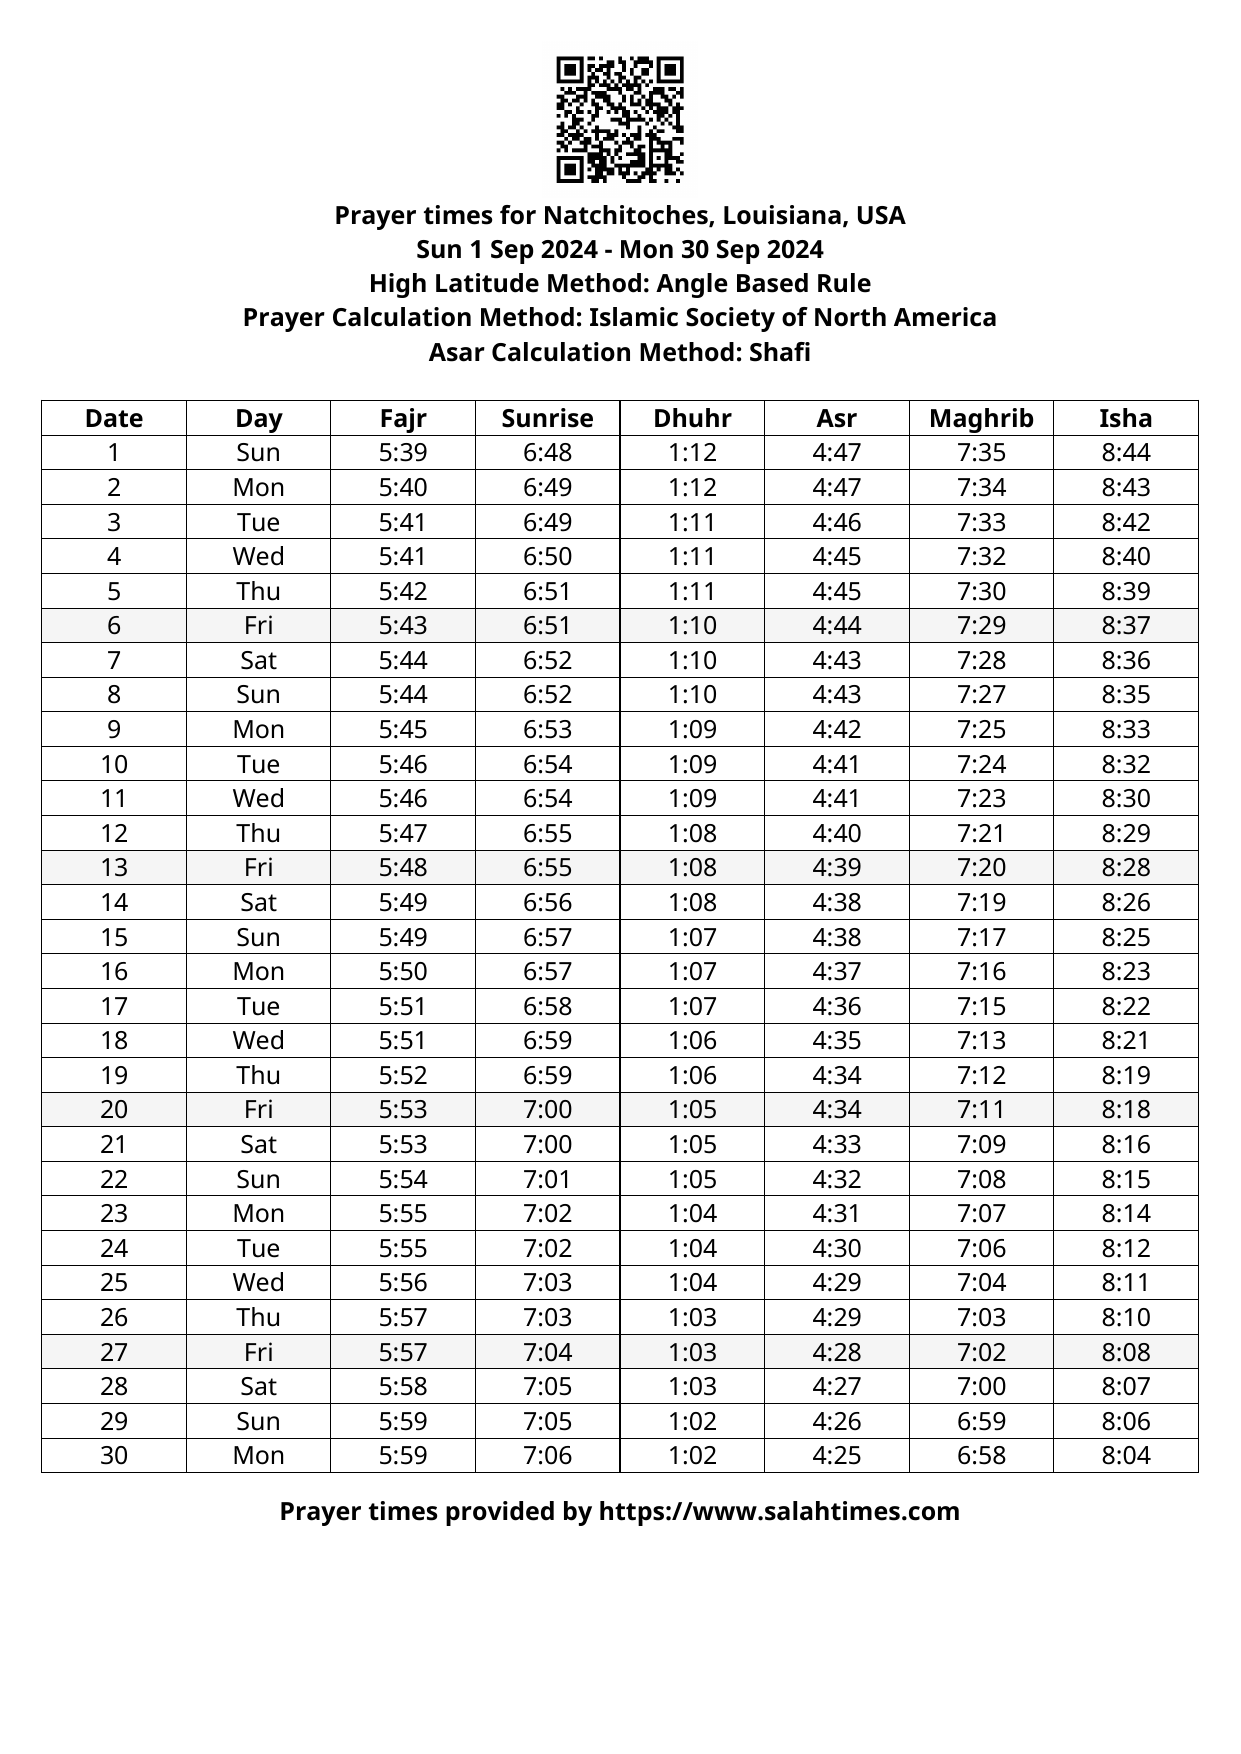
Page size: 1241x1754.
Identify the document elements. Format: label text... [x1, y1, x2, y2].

table_cell 7:35 [910, 436, 1053, 469]
table_cell 1:02 [621, 1439, 764, 1472]
table_cell 6:55 [476, 851, 619, 884]
table_cell 5:46 [331, 781, 475, 815]
table_cell 5:44 [331, 678, 475, 711]
table_cell 7:02 [476, 1196, 619, 1230]
table_cell 8:21 [1054, 1024, 1198, 1057]
table_cell Thu [187, 816, 330, 849]
table_cell 12 [42, 816, 186, 849]
table_cell Wed [187, 781, 330, 815]
table_cell Mon [187, 954, 330, 988]
table_header Date [42, 401, 186, 434]
table_cell 24 [42, 1231, 186, 1264]
table_cell 7:23 [910, 781, 1053, 815]
table_cell 7:24 [910, 747, 1053, 780]
table_cell Tue [187, 505, 330, 538]
table_cell 4:46 [765, 505, 909, 538]
table_header Fajr [331, 401, 475, 434]
table_cell 4:44 [765, 609, 909, 642]
table_cell 1:04 [621, 1266, 764, 1299]
table_cell 7:34 [910, 470, 1053, 504]
table_cell 5:57 [331, 1300, 475, 1334]
table_cell 18 [42, 1024, 186, 1057]
table_cell 8:32 [1054, 747, 1198, 780]
table_cell Thu [187, 574, 330, 607]
table_cell 7:04 [910, 1266, 1053, 1299]
table_cell Sun [187, 1404, 330, 1437]
table_cell 5:58 [331, 1369, 475, 1403]
table_cell 7:03 [476, 1266, 619, 1299]
table_cell Fri [187, 1335, 330, 1368]
table_cell 4:37 [765, 954, 909, 988]
table_cell Tue [187, 1231, 330, 1264]
table_cell 8:15 [1054, 1162, 1198, 1195]
table_cell 1:10 [621, 678, 764, 711]
table_cell 8:28 [1054, 851, 1198, 884]
table_cell Sat [187, 1369, 330, 1403]
table_cell 7:28 [910, 643, 1053, 677]
text Prayer times for Natchitoches, Louisiana, USA [42, 198, 1198, 232]
table_cell 6:57 [476, 954, 619, 988]
table_cell 4:25 [765, 1439, 909, 1472]
table_cell Sat [187, 1127, 330, 1161]
table_cell 6:52 [476, 643, 619, 677]
text High Latitude Method: Angle Based Rule [42, 266, 1198, 300]
table_cell 6:57 [476, 920, 619, 953]
table_cell 8:07 [1054, 1369, 1198, 1403]
table_cell 8:11 [1054, 1266, 1198, 1299]
table_cell 7:19 [910, 885, 1053, 919]
table_cell 4:45 [765, 539, 909, 573]
table_cell 4:47 [765, 436, 909, 469]
text Prayer Calculation Method: Islamic Society of North America [42, 300, 1198, 334]
table_cell 1:12 [621, 436, 764, 469]
table_cell 4:31 [765, 1196, 909, 1230]
table_cell 4:30 [765, 1231, 909, 1264]
table_cell 6:59 [476, 1058, 619, 1092]
table_cell 7:08 [910, 1162, 1053, 1195]
table_cell 23 [42, 1196, 186, 1230]
table_cell 7:30 [910, 574, 1053, 607]
table_cell Sun [187, 920, 330, 953]
table_cell Wed [187, 1266, 330, 1299]
table_cell 5 [42, 574, 186, 607]
table_cell 7:05 [476, 1369, 619, 1403]
table_cell 1:03 [621, 1335, 764, 1368]
table_cell 6:52 [476, 678, 619, 711]
table_cell 5:41 [331, 505, 475, 538]
table_cell 5:59 [331, 1404, 475, 1437]
table_cell Sat [187, 885, 330, 919]
table_cell 19 [42, 1058, 186, 1092]
table_cell 7:27 [910, 678, 1053, 711]
table_cell 8:36 [1054, 643, 1198, 677]
table_header Isha [1054, 401, 1198, 434]
table_cell 7:21 [910, 816, 1053, 849]
table_cell 8:39 [1054, 574, 1198, 607]
table_cell 8:12 [1054, 1231, 1198, 1264]
table_cell 4:26 [765, 1404, 909, 1437]
table_cell Mon [187, 470, 330, 504]
table_cell 15 [42, 920, 186, 953]
table_cell 7:12 [910, 1058, 1053, 1092]
table_cell 4:38 [765, 920, 909, 953]
table_cell 2 [42, 470, 186, 504]
table_cell 1:06 [621, 1058, 764, 1092]
table_cell 5:55 [331, 1196, 475, 1230]
table_cell 8:25 [1054, 920, 1198, 953]
table_cell 6:58 [476, 989, 619, 1022]
table_cell 5:45 [331, 712, 475, 746]
table_cell 4:43 [765, 678, 909, 711]
table_cell 28 [42, 1369, 186, 1403]
table_cell 4:38 [765, 885, 909, 919]
table_cell 7:03 [476, 1300, 619, 1334]
table_cell 8 [42, 678, 186, 711]
table_cell 5:42 [331, 574, 475, 607]
table_cell 14 [42, 885, 186, 919]
table_cell 1 [42, 436, 186, 469]
table_cell 4:40 [765, 816, 909, 849]
table_cell 30 [42, 1439, 186, 1472]
table_cell 8:14 [1054, 1196, 1198, 1230]
table_cell 1:07 [621, 989, 764, 1022]
table_header Sunrise [476, 401, 619, 434]
table_cell 8:16 [1054, 1127, 1198, 1161]
table_cell 17 [42, 989, 186, 1022]
table_cell 1:07 [621, 954, 764, 988]
table_cell 7:03 [910, 1300, 1053, 1334]
table_cell 20 [42, 1093, 186, 1126]
table_cell 4:43 [765, 643, 909, 677]
text Asar Calculation Method: Shafi [42, 334, 1198, 368]
table_cell 11 [42, 781, 186, 815]
table_cell 6 [42, 609, 186, 642]
table_cell 5:52 [331, 1058, 475, 1092]
table_cell 7:13 [910, 1024, 1053, 1057]
table_cell 5:49 [331, 885, 475, 919]
table_cell Thu [187, 1058, 330, 1092]
table_cell 6:51 [476, 609, 619, 642]
table_cell 5:51 [331, 989, 475, 1022]
table_cell 4 [42, 539, 186, 573]
table_cell 4:36 [765, 989, 909, 1022]
table_cell 4:29 [765, 1300, 909, 1334]
table_cell 8:26 [1054, 885, 1198, 919]
table_cell 8:44 [1054, 436, 1198, 469]
table_cell 7:07 [910, 1196, 1053, 1230]
table_cell 5:46 [331, 747, 475, 780]
table_cell 1:03 [621, 1300, 764, 1334]
table_cell 1:11 [621, 539, 764, 573]
table_cell 4:41 [765, 781, 909, 815]
table_cell 1:04 [621, 1196, 764, 1230]
table_cell Mon [187, 1439, 330, 1472]
table_cell 8:42 [1054, 505, 1198, 538]
table_cell 1:03 [621, 1369, 764, 1403]
table_cell 6:55 [476, 816, 619, 849]
table_cell 4:39 [765, 851, 909, 884]
table_cell 7:05 [476, 1404, 619, 1437]
table_cell 22 [42, 1162, 186, 1195]
table_cell 5:59 [331, 1439, 475, 1472]
table_cell 6:48 [476, 436, 619, 469]
table_cell 8:43 [1054, 470, 1198, 504]
table_cell 1:05 [621, 1093, 764, 1126]
table_cell Wed [187, 1024, 330, 1057]
table_cell 7:00 [476, 1127, 619, 1161]
table_cell 8:10 [1054, 1300, 1198, 1334]
table_cell 5:50 [331, 954, 475, 988]
table_cell 5:47 [331, 816, 475, 849]
table_cell 5:44 [331, 643, 475, 677]
table_cell 7:00 [910, 1369, 1053, 1403]
table_cell 4:29 [765, 1266, 909, 1299]
table_cell 4:47 [765, 470, 909, 504]
table_cell 8:04 [1054, 1439, 1198, 1472]
table_cell 1:09 [621, 747, 764, 780]
table_cell 1:07 [621, 920, 764, 953]
table_cell Thu [187, 1300, 330, 1334]
table_cell Fri [187, 851, 330, 884]
table_cell 7:32 [910, 539, 1053, 573]
table_cell Sun [187, 1162, 330, 1195]
table_cell 7:06 [910, 1231, 1053, 1264]
table_header Asr [765, 401, 909, 434]
table_cell 6:59 [476, 1024, 619, 1057]
table_cell 1:11 [621, 574, 764, 607]
table_cell 5:41 [331, 539, 475, 573]
table_cell 13 [42, 851, 186, 884]
table_cell 4:28 [765, 1335, 909, 1368]
table_cell 8:18 [1054, 1093, 1198, 1126]
table_cell 5:40 [331, 470, 475, 504]
table_cell 7:04 [476, 1335, 619, 1368]
table_cell Mon [187, 1196, 330, 1230]
table_cell 4:34 [765, 1058, 909, 1092]
table_cell 5:56 [331, 1266, 475, 1299]
table_cell 8:19 [1054, 1058, 1198, 1092]
table_cell 7:29 [910, 609, 1053, 642]
table_cell 5:57 [331, 1335, 475, 1368]
table_cell Fri [187, 1093, 330, 1126]
table_cell 3 [42, 505, 186, 538]
table_cell 26 [42, 1300, 186, 1334]
table_cell 1:11 [621, 505, 764, 538]
table_cell 5:51 [331, 1024, 475, 1057]
table_cell 6:51 [476, 574, 619, 607]
table_cell 4:45 [765, 574, 909, 607]
table_cell 5:53 [331, 1093, 475, 1126]
table_cell 7:16 [910, 954, 1053, 988]
table_cell 16 [42, 954, 186, 988]
table_cell 8:35 [1054, 678, 1198, 711]
table_cell 5:43 [331, 609, 475, 642]
table_cell 1:09 [621, 781, 764, 815]
table_cell 7:11 [910, 1093, 1053, 1126]
table_cell 8:22 [1054, 989, 1198, 1022]
table_cell 6:49 [476, 470, 619, 504]
table_cell 5:54 [331, 1162, 475, 1195]
table_cell Tue [187, 747, 330, 780]
table_cell Sat [187, 643, 330, 677]
table_cell 1:09 [621, 712, 764, 746]
table_cell 29 [42, 1404, 186, 1437]
table_cell 6:54 [476, 781, 619, 815]
table_cell 7:02 [910, 1335, 1053, 1368]
table_cell 7:33 [910, 505, 1053, 538]
table_cell 6:50 [476, 539, 619, 573]
table_cell 7:09 [910, 1127, 1053, 1161]
table_cell 1:02 [621, 1404, 764, 1437]
table_cell 1:08 [621, 851, 764, 884]
table_cell 7:15 [910, 989, 1053, 1022]
table_cell Tue [187, 989, 330, 1022]
table_cell 8:37 [1054, 609, 1198, 642]
table_cell 5:49 [331, 920, 475, 953]
table_cell Sun [187, 678, 330, 711]
table_header Maghrib [910, 401, 1053, 434]
table_cell 7:25 [910, 712, 1053, 746]
table_cell 5:55 [331, 1231, 475, 1264]
table_cell 4:33 [765, 1127, 909, 1161]
table_cell 8:40 [1054, 539, 1198, 573]
table_cell 5:53 [331, 1127, 475, 1161]
table_cell 8:23 [1054, 954, 1198, 988]
picture [542, 41, 699, 198]
table_cell 4:27 [765, 1369, 909, 1403]
table_cell 7:01 [476, 1162, 619, 1195]
table_cell 7:02 [476, 1231, 619, 1264]
table_cell 7:17 [910, 920, 1053, 953]
table_cell 1:04 [621, 1231, 764, 1264]
table_cell 4:42 [765, 712, 909, 746]
table_cell 6:53 [476, 712, 619, 746]
text Sun 1 Sep 2024 - Mon 30 Sep 2024 [42, 232, 1198, 266]
table_cell 8:33 [1054, 712, 1198, 746]
table_cell 4:41 [765, 747, 909, 780]
table_cell 6:54 [476, 747, 619, 780]
table_cell Wed [187, 539, 330, 573]
table_cell 1:05 [621, 1162, 764, 1195]
table_cell 7:20 [910, 851, 1053, 884]
table_cell Mon [187, 712, 330, 746]
table_cell 4:35 [765, 1024, 909, 1057]
table_cell 25 [42, 1266, 186, 1299]
table_header Day [187, 401, 330, 434]
table_cell 5:39 [331, 436, 475, 469]
table_cell 21 [42, 1127, 186, 1161]
table_cell 6:58 [910, 1439, 1053, 1472]
table_cell 1:05 [621, 1127, 764, 1161]
table_header Dhuhr [621, 401, 764, 434]
table_cell 4:34 [765, 1093, 909, 1126]
table_cell 1:12 [621, 470, 764, 504]
table_cell 7:06 [476, 1439, 619, 1472]
table_cell 1:10 [621, 643, 764, 677]
table_cell 7 [42, 643, 186, 677]
table_cell 6:49 [476, 505, 619, 538]
table_cell 6:59 [910, 1404, 1053, 1437]
table_cell 1:10 [621, 609, 764, 642]
table_cell 1:08 [621, 816, 764, 849]
text Prayer times provided by https://www.salahtimes.com [42, 1494, 1198, 1528]
table_cell 4:32 [765, 1162, 909, 1195]
table_cell 8:29 [1054, 816, 1198, 849]
table_cell 10 [42, 747, 186, 780]
table_cell 8:30 [1054, 781, 1198, 815]
table_cell Fri [187, 609, 330, 642]
table_cell 1:06 [621, 1024, 764, 1057]
table_cell 8:06 [1054, 1404, 1198, 1437]
table_cell 5:48 [331, 851, 475, 884]
table_cell 8:08 [1054, 1335, 1198, 1368]
table_cell 9 [42, 712, 186, 746]
table_cell Sun [187, 436, 330, 469]
table_cell 6:56 [476, 885, 619, 919]
table_cell 1:08 [621, 885, 764, 919]
table_cell 7:00 [476, 1093, 619, 1126]
table_cell 27 [42, 1335, 186, 1368]
